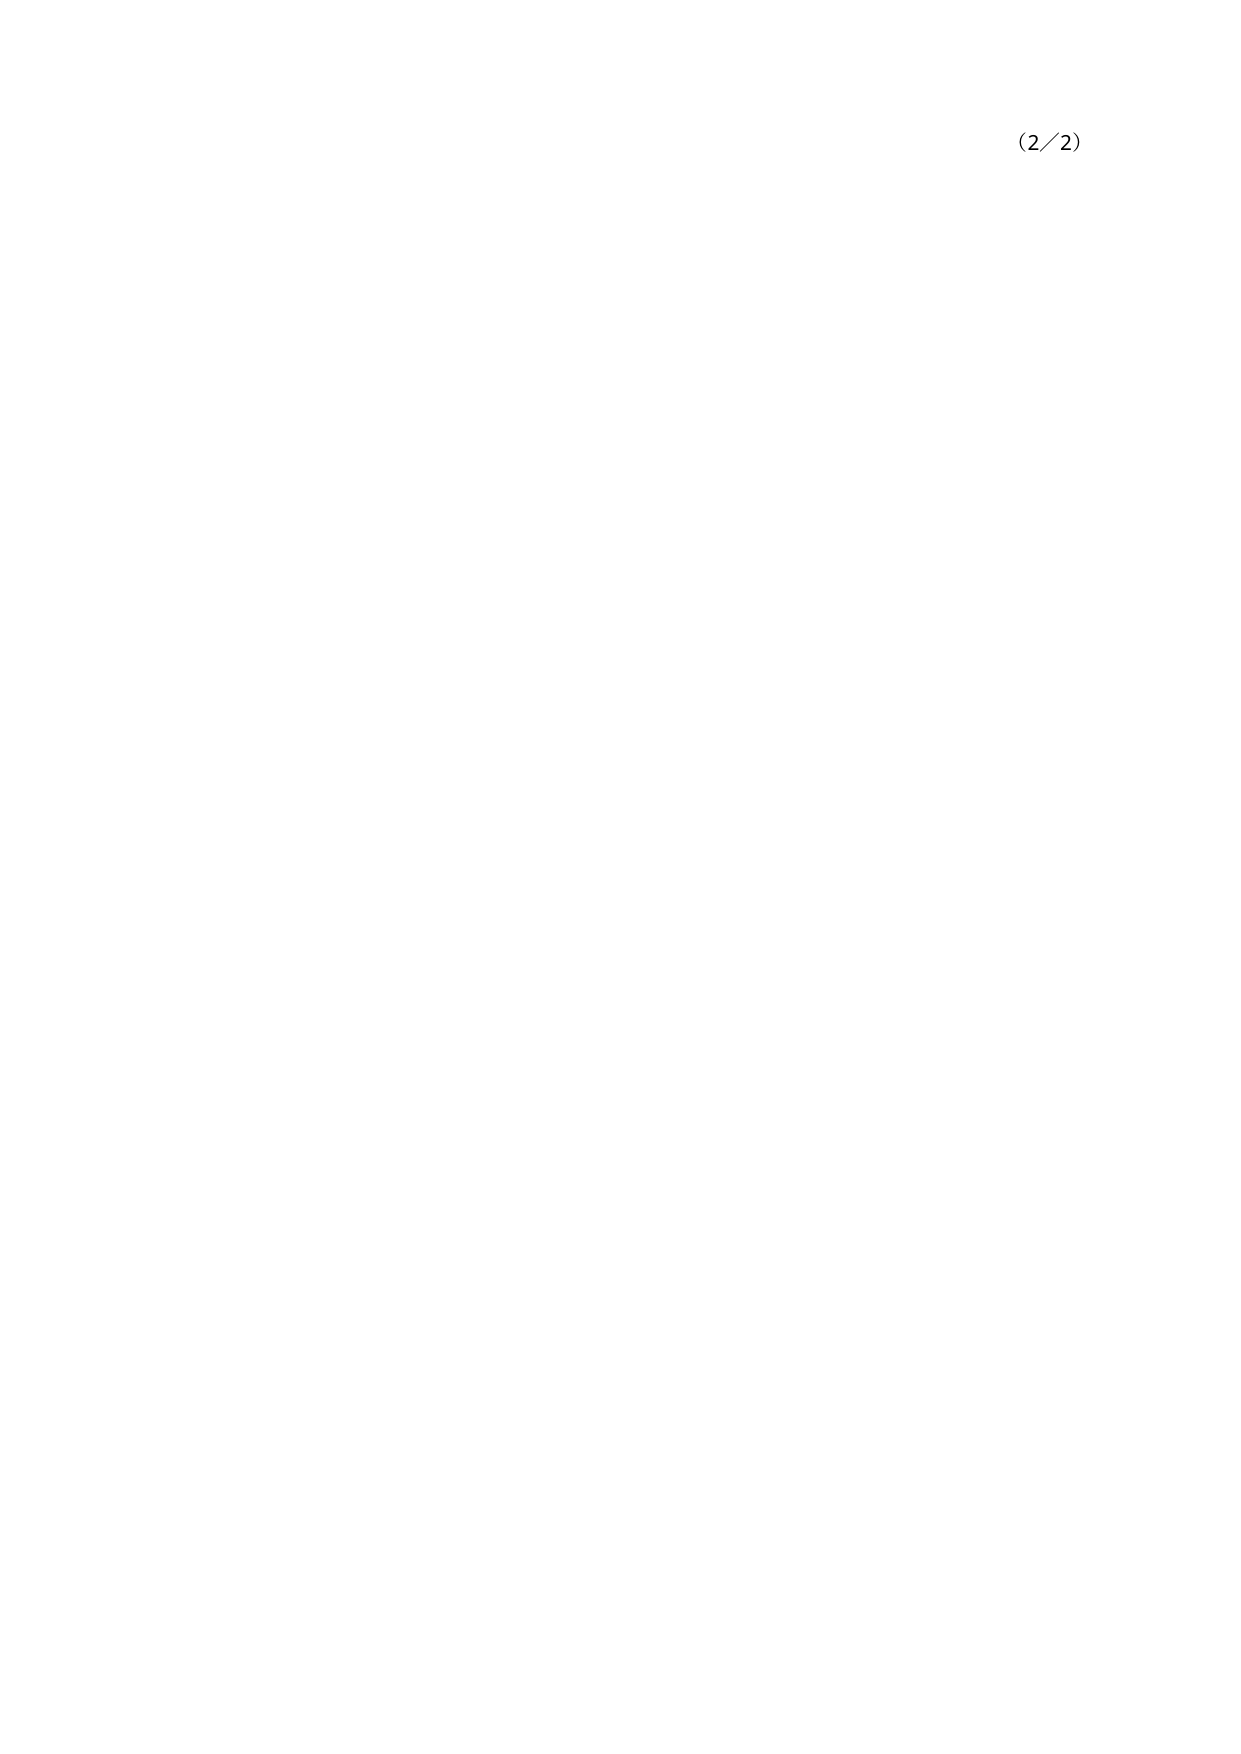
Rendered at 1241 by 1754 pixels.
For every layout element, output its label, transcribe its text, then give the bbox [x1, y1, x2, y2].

text （2／2） [153, 123, 1092, 160]
